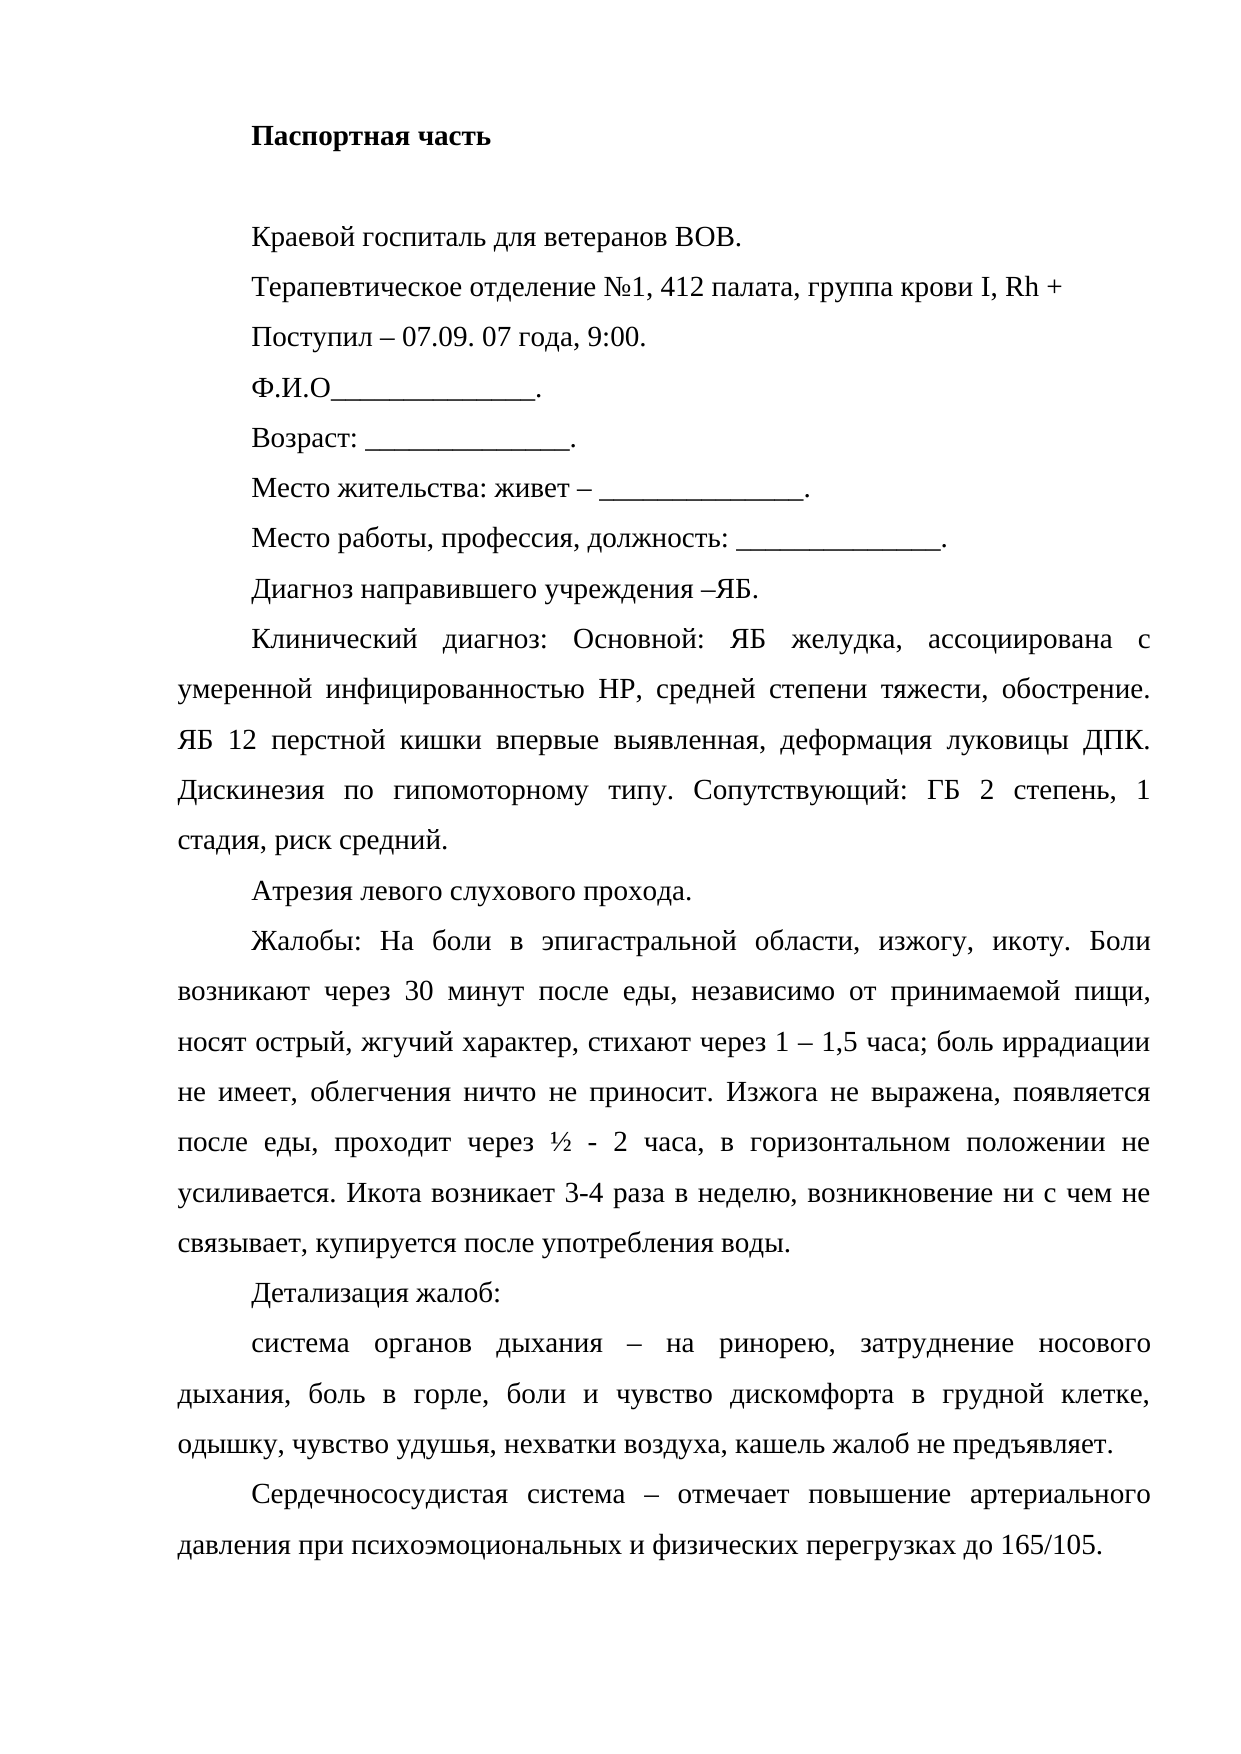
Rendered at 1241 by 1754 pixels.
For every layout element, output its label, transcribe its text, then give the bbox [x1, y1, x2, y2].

text Терапевтическое отделение №1, 412 палата, группа крови I, Rh + [177, 269, 1152, 303]
text Ф.И.О______________. [177, 370, 1152, 403]
text Место жительства: живет – ______________. [177, 470, 1152, 504]
text Клинический диагноз: Основной: ЯБ желудка, ассоциирована с умеренной инфицированностью НР, средней степени тяжести, обострение. ЯБ 12 перстной кишки впервые выявленная, деформация луковицы ДПК. Дискинезия по гипомоторному типу. Сопутствующий: ГБ 2 степень, 1 стадия, риск средний. [177, 621, 1152, 856]
text Сердечнососудистая система – отмечает повышение артериального давления при психоэмоциональных и физических перегрузках до 165/105. [177, 1477, 1152, 1560]
text Возраст: ______________. [177, 420, 1152, 453]
text Жалобы: На боли в эпигастральной области, изжогу, икоту. Боли возникают через 30 минут после еды, независимо от принимаемой пищи, носят острый, жгучий характер, стихают через 1 – 1,5 часа; боль иррадиации не имеет, облегчения ничто не приносит. Изжога не выражена, появляется после еды, проходит через ½ - 2 часа, в горизонтальном положении не усиливается. Икота возникает 3-4 раза в неделю, возникновение ни с чем не связывает, купируется после употребления воды. [177, 923, 1152, 1258]
text Детализация жалоб: [177, 1275, 1152, 1309]
text система органов дыхания – на ринорею, затруднение носового дыхания, боль в горле, боли и чувство дискомфорта в грудной клетке, одышку, чувство удушья, нехватки воздуха, кашель жалоб не предъявляет. [177, 1326, 1152, 1460]
text Диагноз направившего учреждения –ЯБ. [177, 571, 1152, 604]
text Краевой госпиталь для ветеранов ВОВ. [177, 219, 1152, 252]
text Паспортная часть [177, 118, 1152, 152]
text Место работы, профессия, должность: ______________. [177, 521, 1152, 554]
text Поступил – 07.09. 07 года, 9:00. [177, 319, 1152, 353]
text Атрезия левого слухового прохода. [177, 873, 1152, 906]
